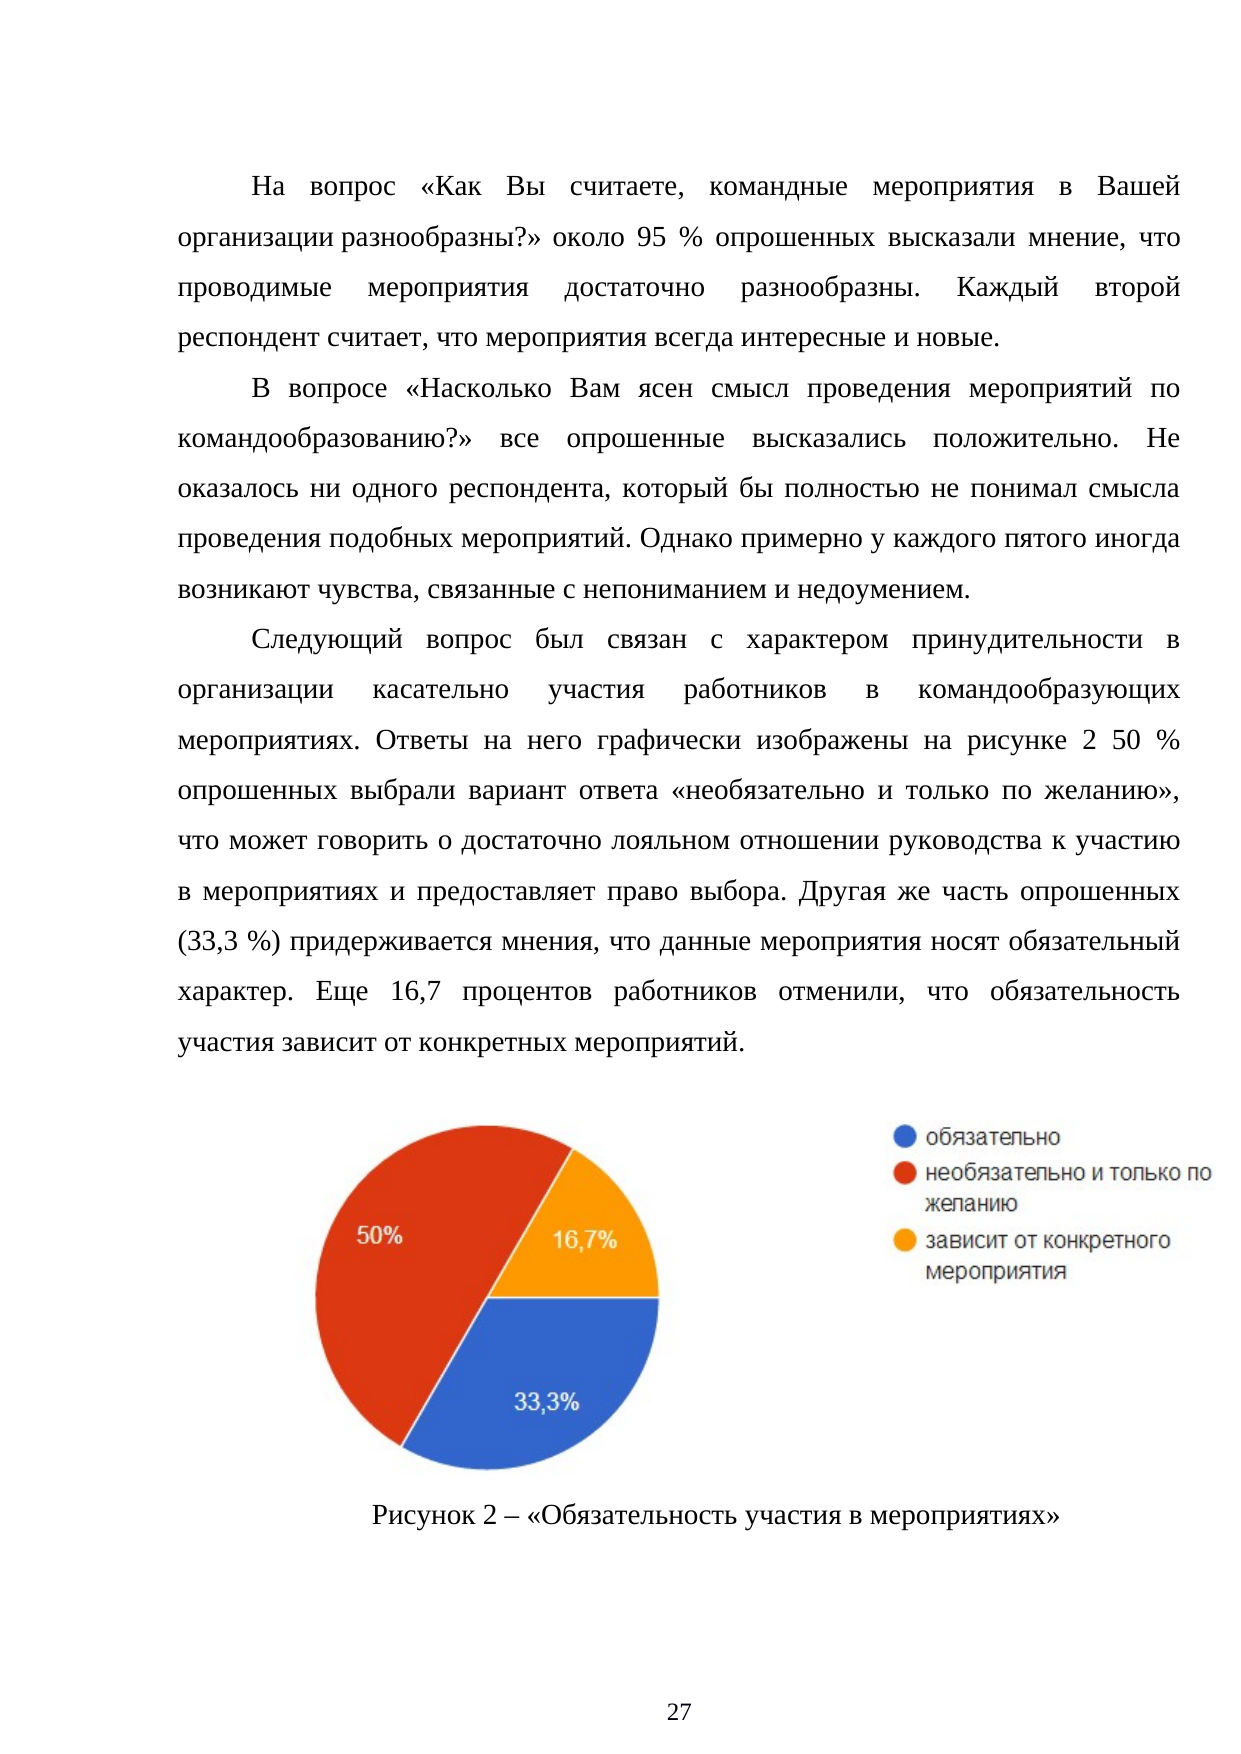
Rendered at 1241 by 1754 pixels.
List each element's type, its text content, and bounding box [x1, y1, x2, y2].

text Рисунок 2 – «Обязательность участия в мероприятиях» [177, 1497, 1181, 1531]
text На вопрос «Как Вы считаете, командные мероприятия в Вашей организации разнообразны?» около 95 % опрошенных высказали мнение, что проводимые мероприятия достаточно разнообразны. Каждый второй респондент считает, что мероприятия всегда интересные и новые. [177, 168, 1181, 353]
text Следующий вопрос был связан с характером принудительности в организации касательно участия работников в командообразующих мероприятиях. Ответы на него графически изображены на рисунке 2 50 % опрошенных выбрали вариант ответа «необязательно и только по желанию», что может говорить о достаточно лояльном отношении руководства к участию в мероприятиях и предоставляет право выбора. Другая же часть опрошенных (33,3 %) придерживается мнения, что данные мероприятия носят обязательный характер. Еще 16,7 процентов работников отменили, что обязательность участия зависит от конкретных мероприятий. [177, 621, 1181, 1057]
text В вопросе «Насколько Вам ясен смысл проведения мероприятий по командообразованию?» все опрошенные высказались положительно. Не оказалось ни одного респондента, который бы полностью не понимал смысла проведения подобных мероприятий. Однако примерно у каждого пятого иногда возникают чувства, связанные с непониманием и недоумением. [177, 370, 1181, 604]
picture [251, 1074, 1241, 1484]
